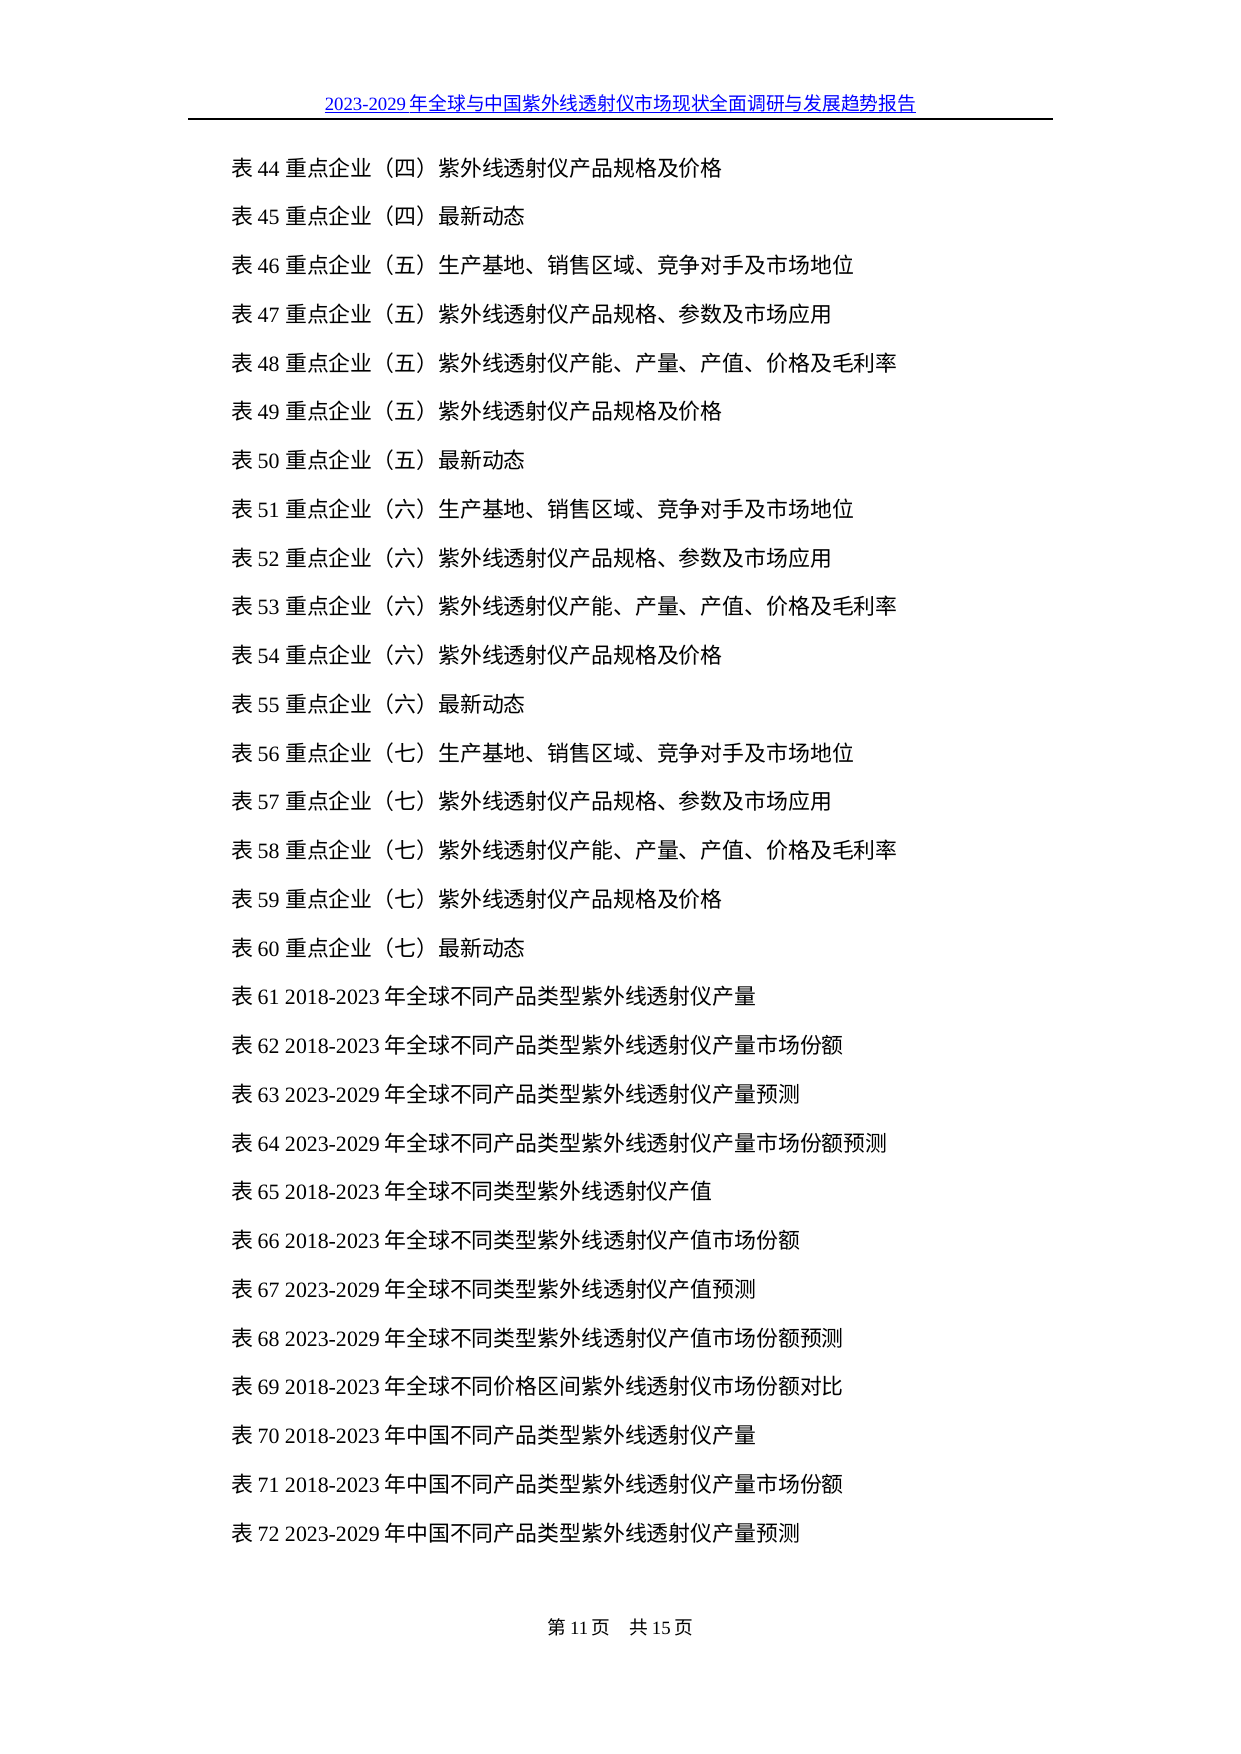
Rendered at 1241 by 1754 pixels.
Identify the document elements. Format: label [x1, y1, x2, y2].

text [187, 150, 1053, 1548]
